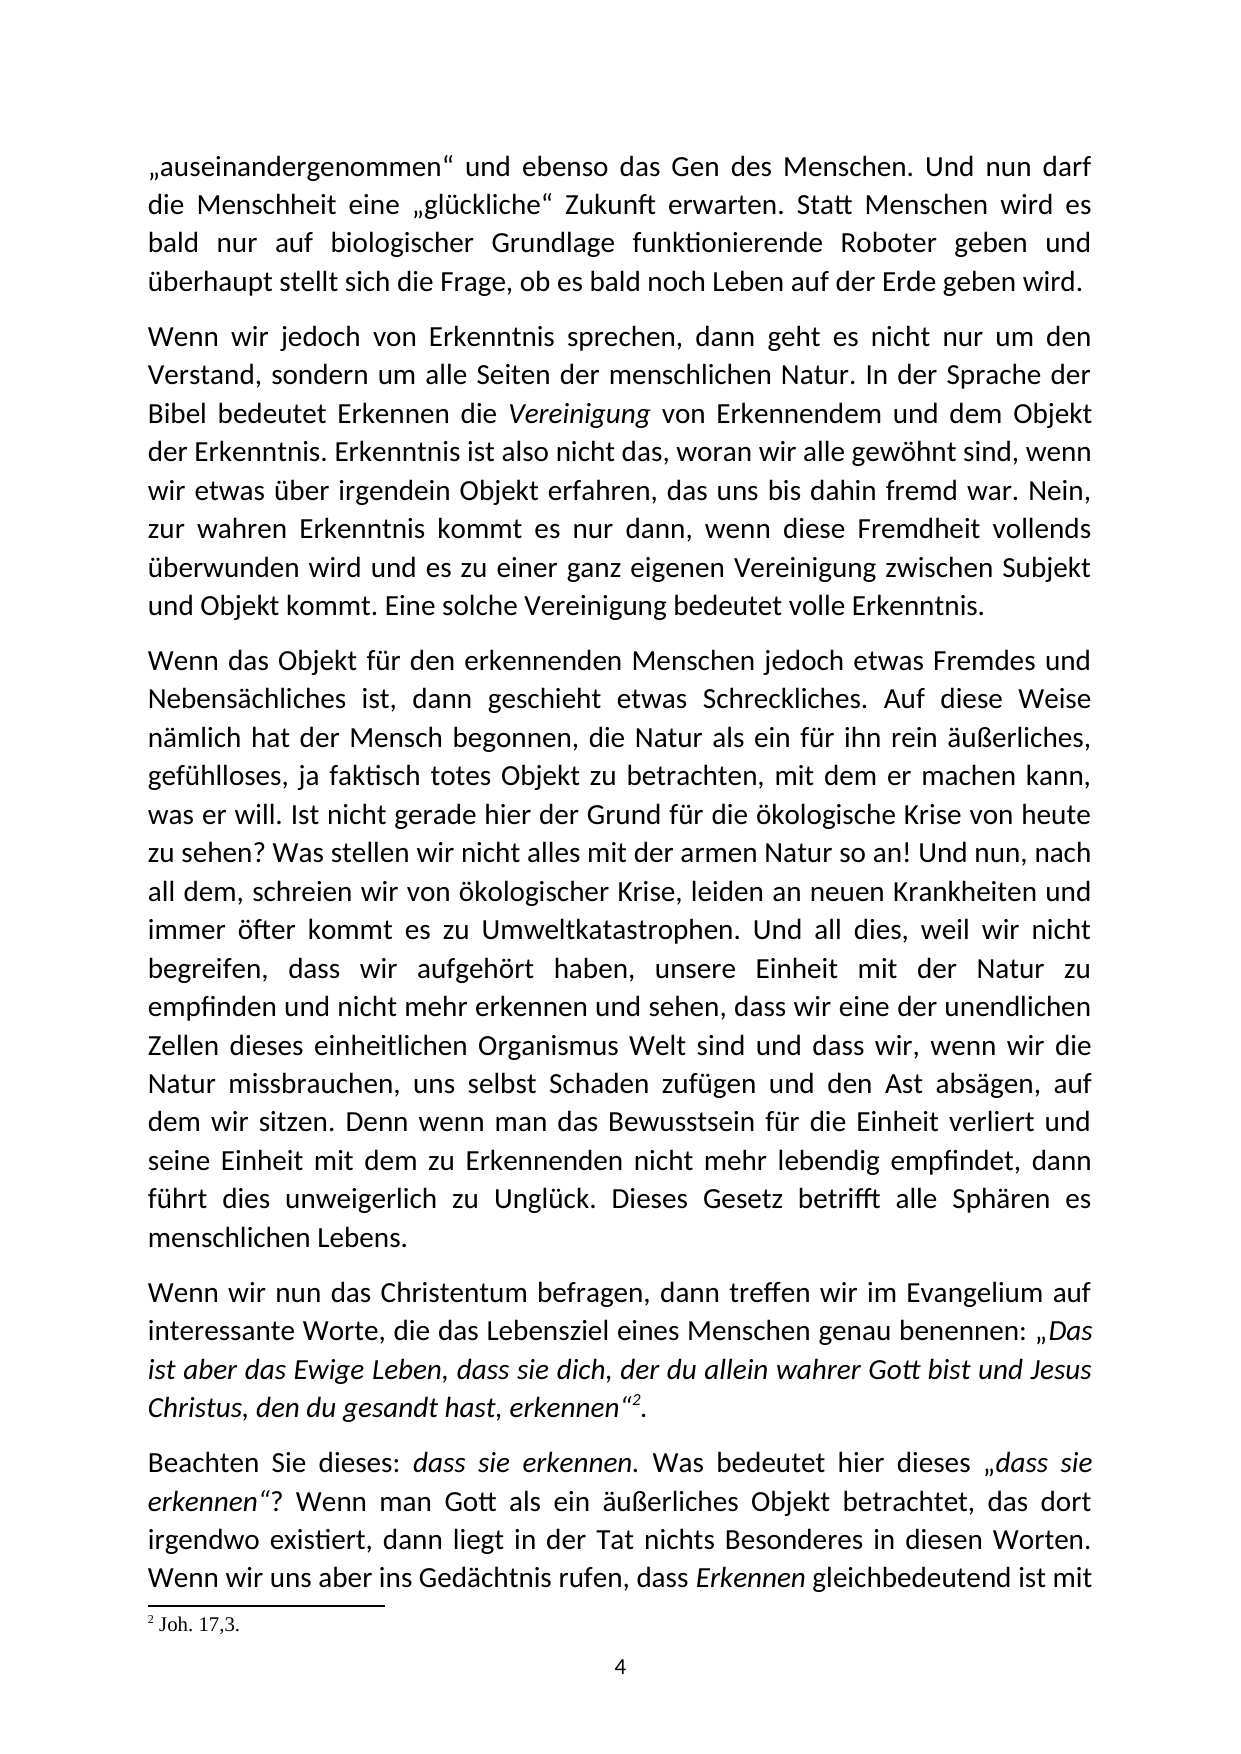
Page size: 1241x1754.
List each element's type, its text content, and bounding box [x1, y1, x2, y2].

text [148, 148, 1093, 298]
text Wenn das Objekt für den erkennenden Menschen jedoch etwas Fremdes und Nebensächliches ist, dann geschieht etwas Schreckliches. Auf diese Weise nämlich hat der Mensch begonnen, die Natur als ein für ihn rein äußerliches, gefühlloses, ja faktisch totes Objekt zu betrachten, mit dem er machen kann, was er will. Ist nicht gerade hier der Grund für die ökologische Krise von heute zu sehen? Was stellen wir nicht alles mit der armen Natur so an! Und nun, nach all dem, schreien wir von ökologischer Krise, leiden an neuen Krankheiten und immer öfter kommt es zu Umweltkatastrophen. Und all dies, weil wir nicht begreifen, dass wir aufgehört haben, unsere Einheit mit der Natur zu empfinden und nicht mehr erkennen und sehen, dass wir eine der unendlichen Zellen dieses einheitlichen Organismus Welt sind und dass wir, wenn wir die Natur missbrauchen, uns selbst Schaden zufügen und den Ast absägen, auf dem wir sitzen. Denn wenn man das Bewusstsein für die Einheit verliert und seine Einheit mit dem zu Erkennenden nicht mehr lebendig empfindet, dann führt dies unweigerlich zu Unglück. Dieses Gesetz betrifft alle Sphären es menschlichen Lebens. [148, 642, 1093, 1254]
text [148, 1444, 1093, 1595]
text Wenn wir nun das Christentum befragen, dann treffen wir im Evangelium auf interessante Worte, die das Lebensziel eines Menschen genau benennen: „Das ist aber das Ewige Leben, dass sie dich, der du allein wahrer Gott bist und Jesus Christus, den du gesandt hast, erkennen“. [148, 1274, 1093, 1425]
text Wenn wir jedoch von Erkenntnis sprechen, dann geht es nicht nur um den Verstand, sondern um alle Seiten der menschlichen Natur. In der Sprache der Bibel bedeutet Erkennen die Vereinigung von Erkennendem und dem Objekt der Erkenntnis. Erkenntnis ist also nicht das, woran wir alle gewöhnt sind, wenn wir etwas über irgendein Objekt erfahren, das uns bis dahin fremd war. Nein, zur wahren Erkenntnis kommt es nur dann, wenn diese Fremdheit vollends überwunden wird und es zu einer ganz eigenen Vereinigung zwischen Subjekt und Objekt kommt. Eine solche Vereinigung bedeutet volle Erkenntnis. [148, 318, 1093, 623]
